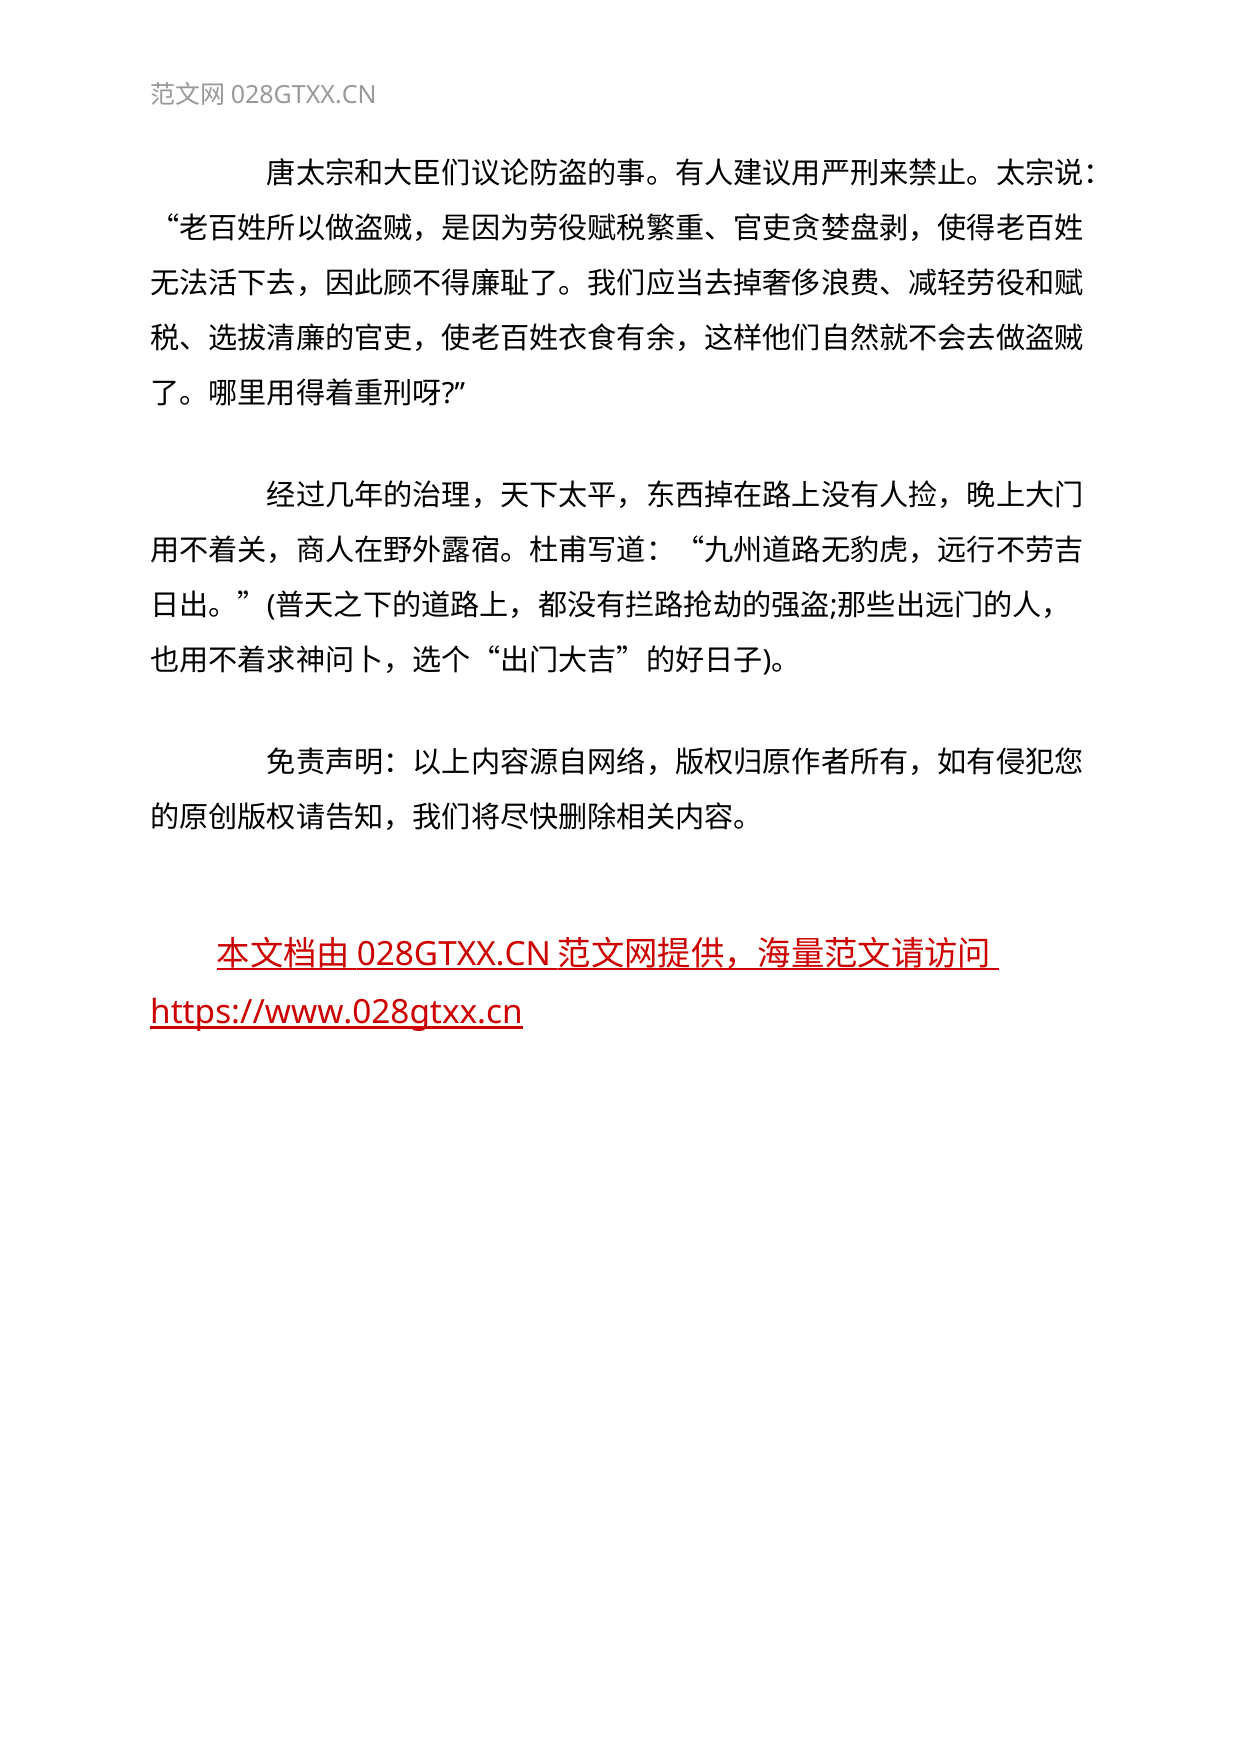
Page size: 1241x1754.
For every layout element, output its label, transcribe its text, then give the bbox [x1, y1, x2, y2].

text 经过几年的治理，天下太平，东西掉在路上没有人捡，晚上大门用不着关，商人在野外露宿。杜甫写道：“九州道路无豹虎，远行不劳吉日出。”(普天之下的道路上，都没有拦路抢劫的强盗;那些出远门的人，也用不着求神问卜，选个“出门大吉”的好日子)。 [150, 472, 1090, 679]
text 免责声明：以上内容源自网络，版权归原作者所有，如有侵犯您的原创版权请告知，我们将尽快删除相关内容。 [150, 738, 1090, 836]
text 唐太宗和大臣们议论防盗的事。有人建议用严刑来禁止。太宗说：“老百姓所以做盗贼，是因为劳役赋税繁重、官吏贪婪盘剥，使得老百姓无法活下去，因此顾不得廉耻了。我们应当去掉奢侈浪费、减轻劳役和赋税、选拔清廉的官吏，使老百姓衣食有余，这样他们自然就不会去做盗贼了。哪里用得着重刑呀?” [150, 150, 1090, 412]
text 本文档由028GTXX.CN范文网提供，海量范文请访问 https://www.028gtxx.cn [150, 926, 1090, 1034]
